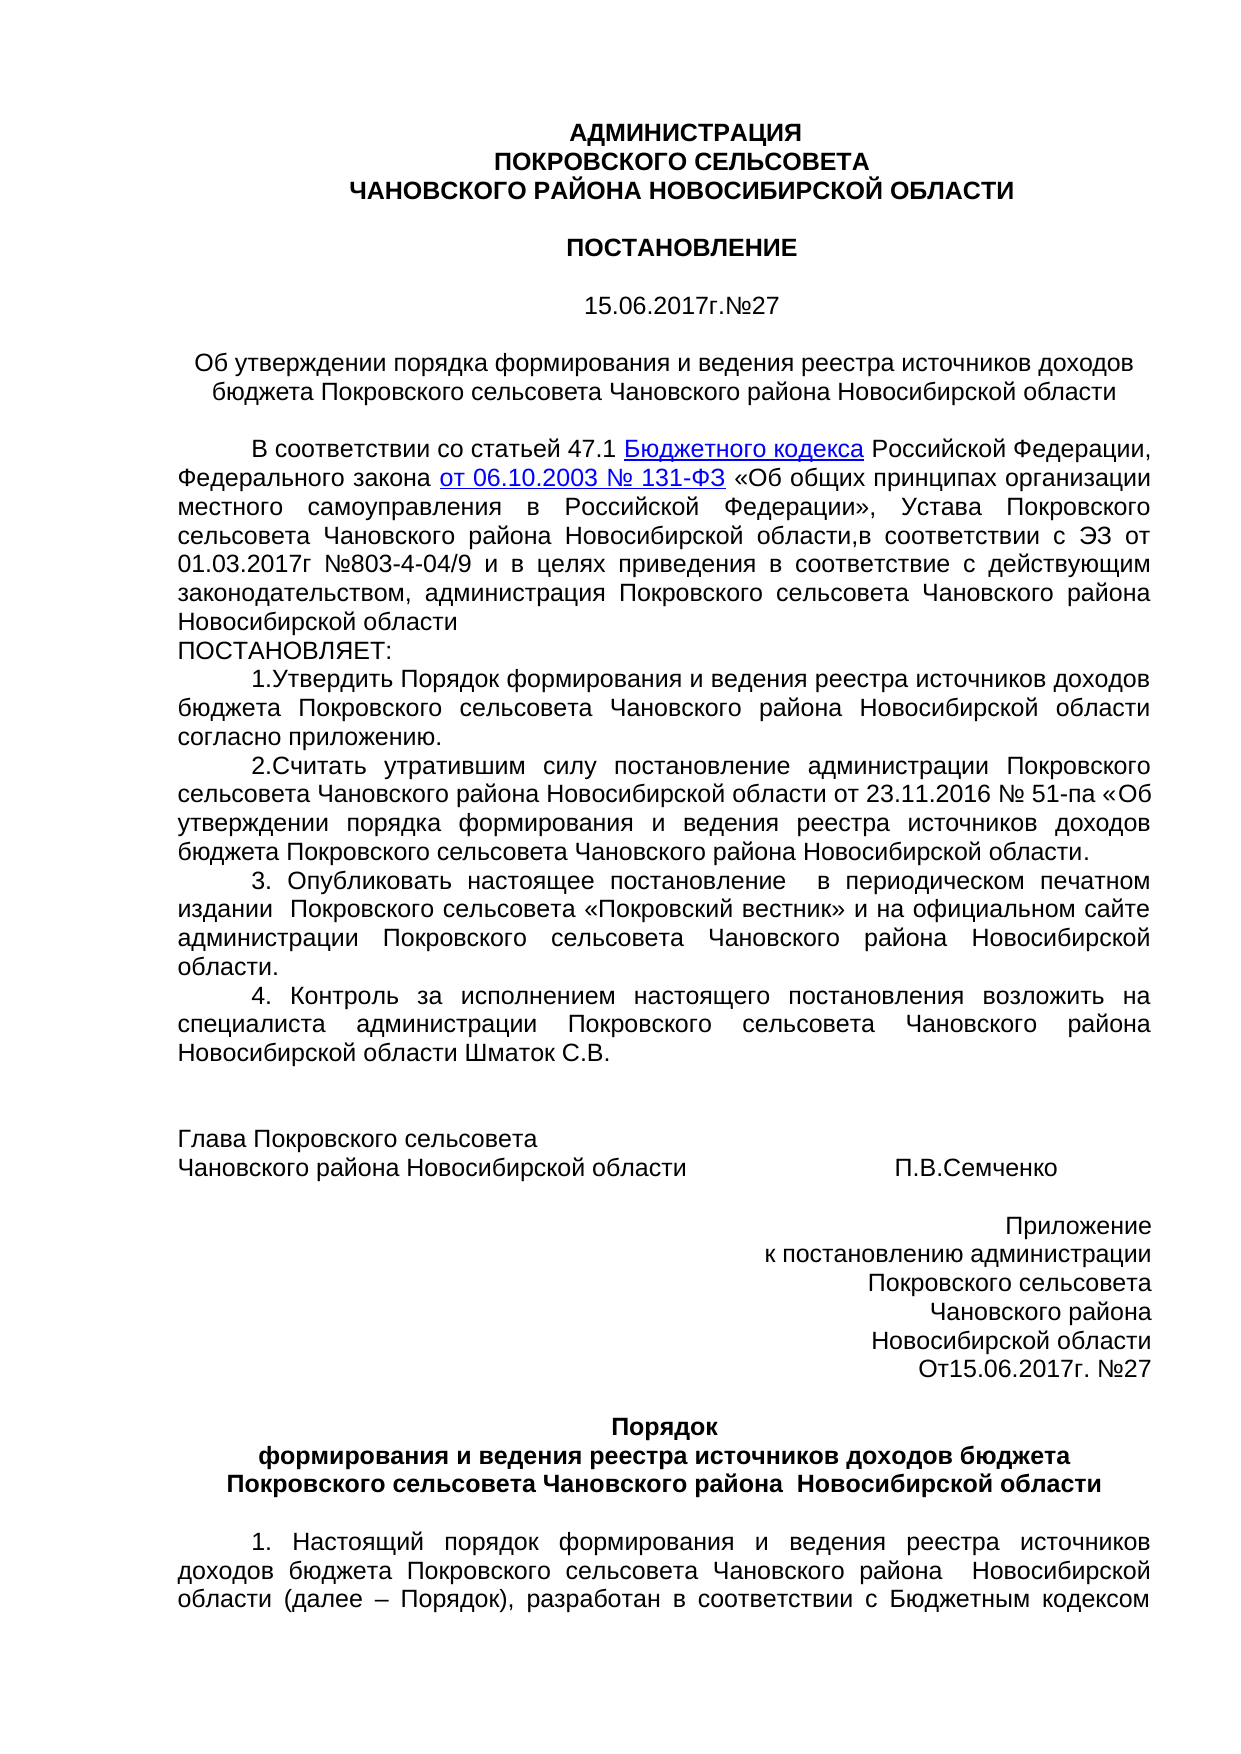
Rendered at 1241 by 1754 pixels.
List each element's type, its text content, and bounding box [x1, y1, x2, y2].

text 15.06.2017г.№27 [177, 291, 1186, 319]
text Глава Покровского сельсовета [177, 1124, 1152, 1153]
text Новосибирской области [177, 1326, 1152, 1354]
text Об утверждении порядка формирования и ведения реестра источников доходов бюджета Покровского сельсовета Чановского района Новосибирской области [177, 348, 1152, 406]
text ЧАНОВСКОГО РАЙОНА НОВОСИБИРСКОЙ ОБЛАСТИ [177, 176, 1186, 204]
text От15.06.2017г. №27 [177, 1354, 1152, 1383]
text Порядок [177, 1412, 1152, 1441]
text ПОСТАНОВЛЯЕТ: [177, 636, 1152, 664]
text ПОСТАНОВЛЕНИЕ [177, 233, 1186, 262]
text Чановского района [177, 1297, 1152, 1326]
text В соответствии со статьей 47.1 Бюджетного кодекса Российской Федерации, Федерального закона от 06.10.2003 № 131-ФЗ «Об общих принципах организации местного самоуправления в Российской Федерации», Устава Покровского сельсовета Чановского района Новосибирской области,в соответствии с ЭЗ от 01.03.2017г №803-4-04/9 и в целях приведения в соответствие с действующим законодательством, администрация Покровского сельсовета Чановского района Новосибирской области [177, 434, 1152, 636]
text Приложение [177, 1211, 1152, 1239]
text формирования и ведения реестра источников доходов бюджета Покровского сельсовета Чановского района Новосибирской области [177, 1441, 1152, 1498]
text ПОКРОВСКОГО СЕЛЬСОВЕТА [177, 147, 1186, 176]
text 1.Утвердить Порядок формирования и ведения реестра источников доходов бюджета Покровского сельсовета Чановского района Новосибирской области согласно приложению. [177, 664, 1152, 751]
text Чановского района Новосибирской области П.В.Семченко [177, 1153, 1152, 1182]
text 3. Опубликовать настоящее постановление в периодическом печатном издании Покровского сельсовета «Покровский вестник» и на официальном сайте администрации Покровского сельсовета Чановского района Новосибирской области. [177, 866, 1152, 981]
text 2.Считать утратившим силу постановление администрации Покровского сельсовета Чановского района Новосибирской области от 23.11.2016 № 51-па «Об утверждении порядка формирования и ведения реестра источников доходов бюджета Покровского сельсовета Чановского района Новосибирской области. [177, 751, 1152, 866]
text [177, 1527, 1152, 1613]
text Покровского сельсовета [177, 1268, 1152, 1297]
text АДМИНИСТРАЦИЯ [177, 118, 1186, 147]
text 4. Контроль за исполнением настоящего постановления возложить на специалиста администрации Покровского сельсовета Чановского района Новосибирской области Шматок С.В. [177, 981, 1152, 1067]
text к постановлению администрации [177, 1239, 1152, 1268]
